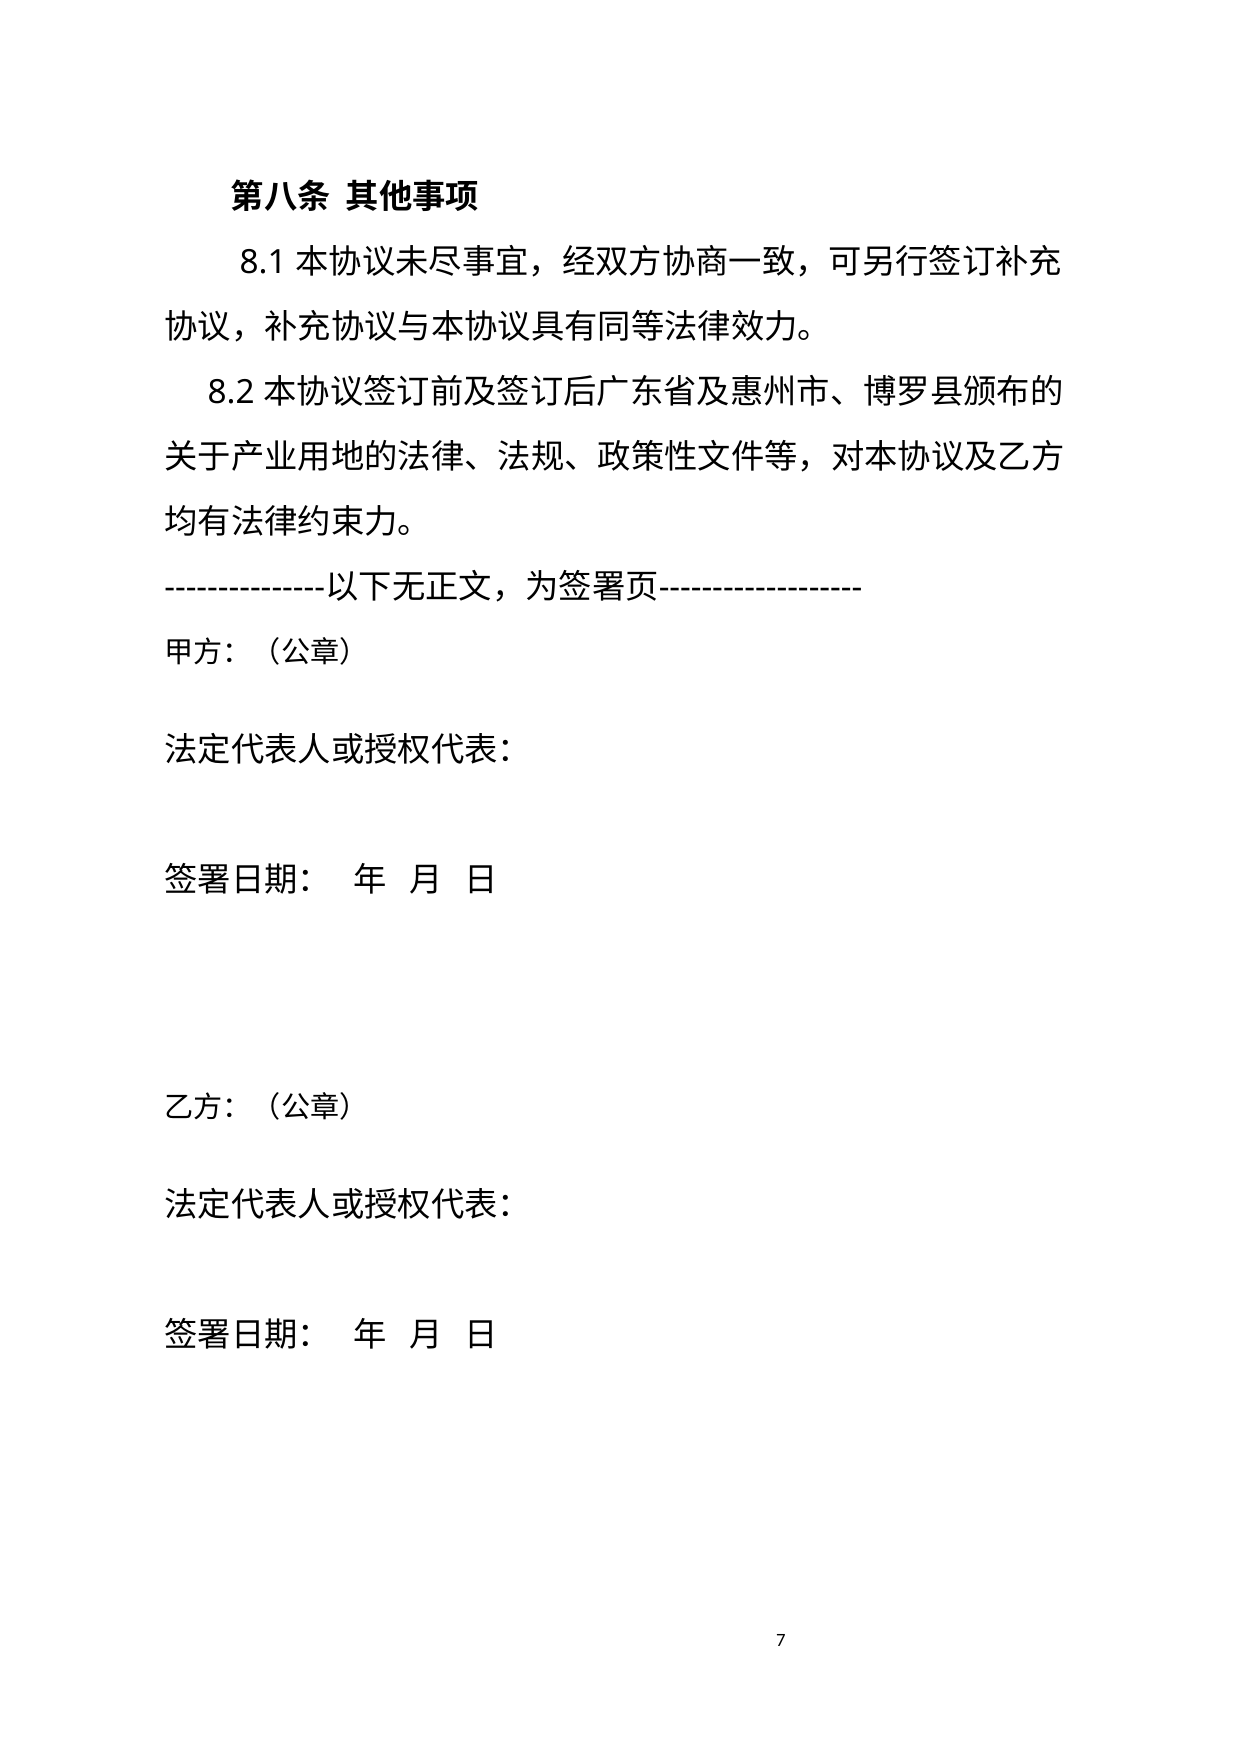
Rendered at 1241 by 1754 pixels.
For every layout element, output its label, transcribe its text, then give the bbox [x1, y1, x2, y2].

text 乙方：（公章） [164, 1072, 1076, 1169]
text 签署日期： 年 月 日 [164, 844, 1076, 909]
text 法定代表人或授权代表： [164, 1169, 1076, 1299]
text 法定代表人或授权代表： [164, 714, 1076, 844]
text 甲方：（公章） [164, 617, 1076, 714]
text 8.1 本协议未尽事宜，经双方协商一致，可另行签订补充协议，补充协议与本协议具有同等法律效力。 8.2 本协议签订前及签订后广东省及惠州市、博罗县颁布的关于产业用地的法律、法规、政策性文件等，对本协议及乙方均有法律约束力。 ---------------以下无正文，为签署页------------------- [164, 227, 1076, 617]
text 第八条 其他事项 [231, 162, 1076, 227]
text 签署日期： 年 月 日 [164, 1299, 1076, 1364]
